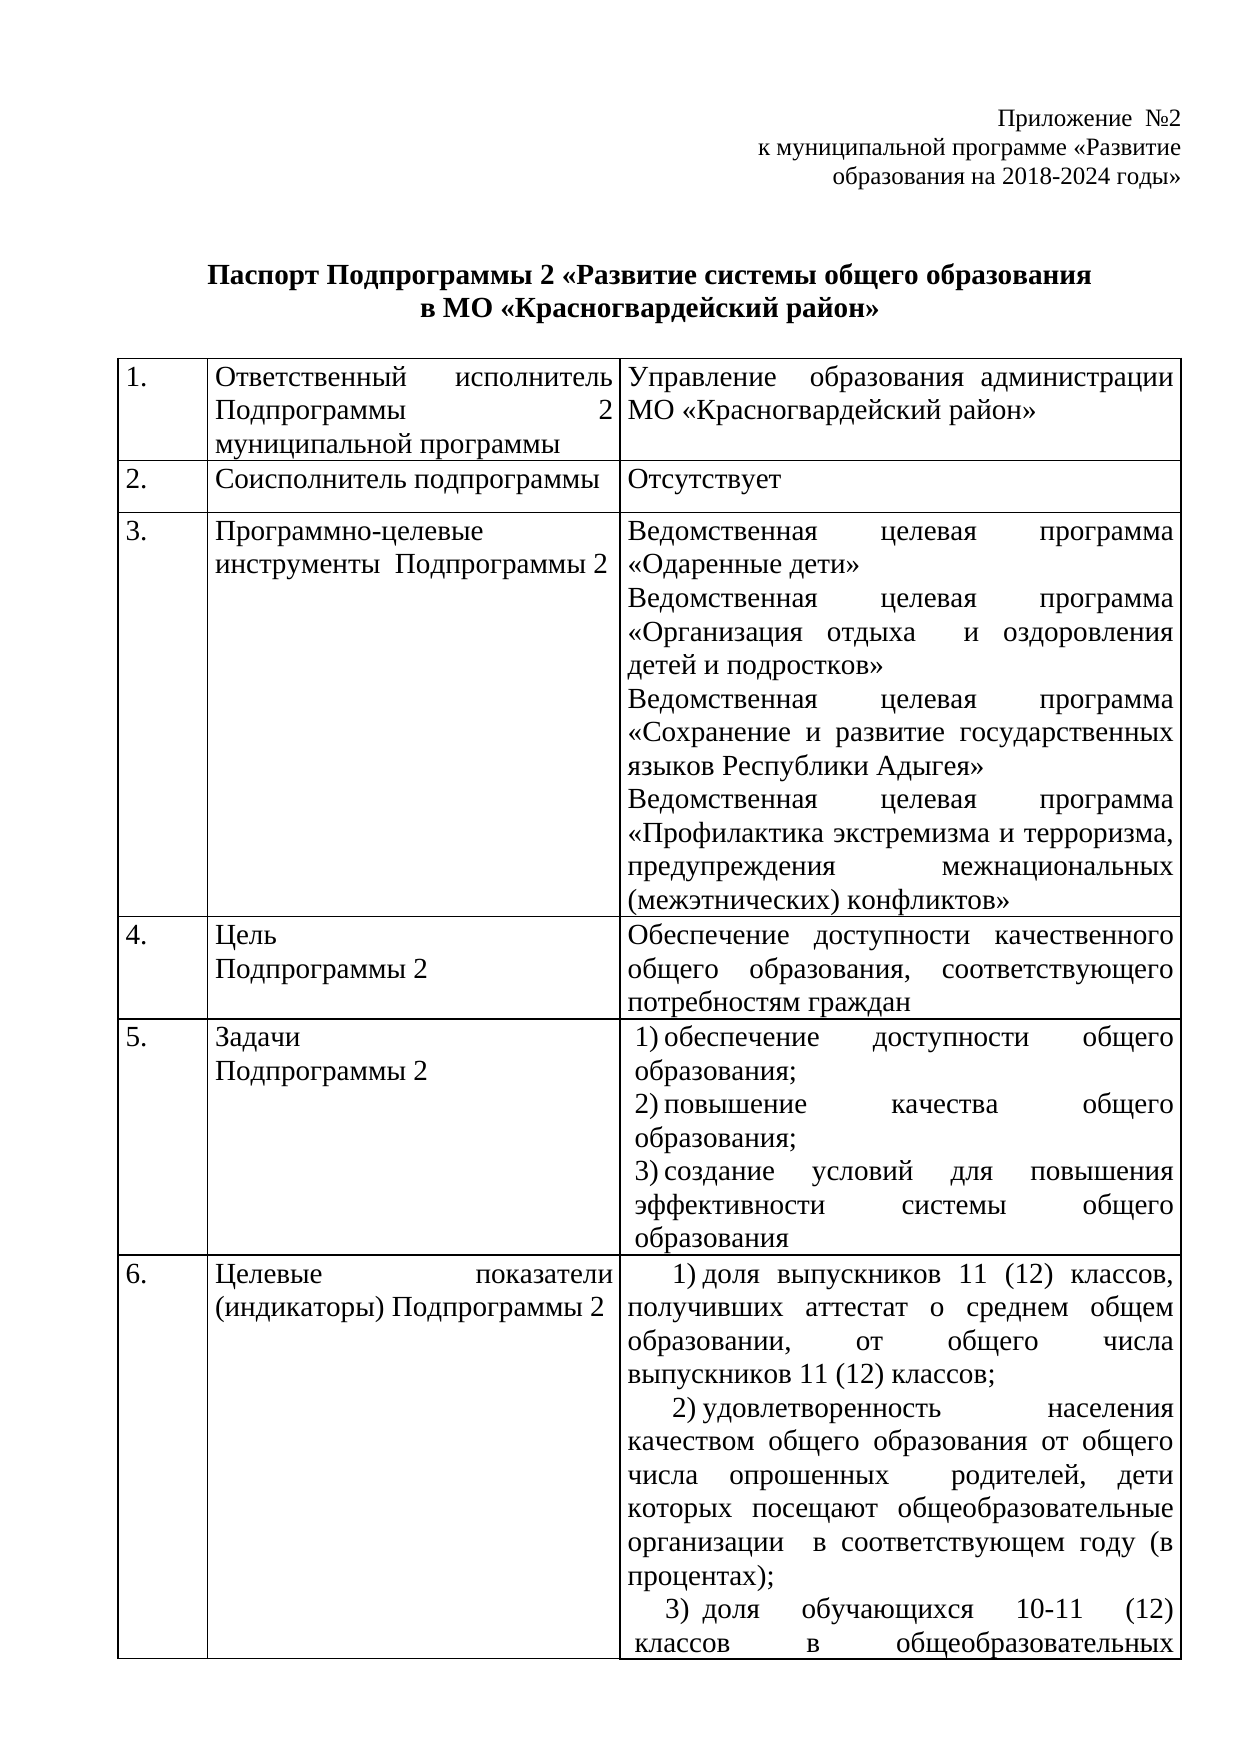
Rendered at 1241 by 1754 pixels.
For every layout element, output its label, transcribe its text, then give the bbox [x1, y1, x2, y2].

table_header Управление образования администрации МО «Красногвардейский район» [621, 359, 1180, 459]
text образования на 2018-2024 годы» [118, 161, 1181, 190]
text Паспорт Подпрограммы 2 «Развитие системы общего образования [118, 257, 1181, 290]
table_cell 3. [119, 513, 207, 916]
table_cell Соисполнитель подпрограммы [208, 461, 619, 512]
table_header 1. [119, 359, 207, 459]
table_cell Обеспечение доступности качественного общего образования, соответствующего потребностям граждан [621, 917, 1180, 1018]
table_cell 4. [119, 917, 207, 1018]
table_cell 6. [119, 1256, 207, 1658]
text к муниципальной программе «Развитие [118, 132, 1181, 161]
text Приложение №2 [929, 103, 1181, 132]
table_cell Цель Подпрограммы 2 [208, 917, 619, 1018]
table_cell Ведомственная целевая программа «Одаренные дети» Ведомственная целевая программа «Организация отдыха и оздоровления детей и подростков» Ведомственная целевая программа «Сохранение и развитие государственных языков Республики Адыгея» Ведомственная целевая программа «Профилактика экстремизма и терроризма, предупреждения межнациональных (межэтнических) конфликтов» [621, 513, 1180, 916]
table_cell Программно-целевые инструменты Подпрограммы 2 [208, 513, 619, 916]
table_cell 2. [119, 461, 207, 512]
table_cell Задачи Подпрограммы 2 [208, 1020, 619, 1254]
table_cell Отсутствует [621, 461, 1180, 512]
table_header Ответственный исполнитель Подпрограммы 2 муниципальной программы [208, 359, 619, 459]
table_cell обеспечение доступности общего образования; повышение качества общего образования; создание условий для повышения эффективности системы общего образования [621, 1020, 1180, 1254]
table_cell 5. [119, 1020, 207, 1254]
text в МО «Красногвардейский район» [118, 290, 1181, 324]
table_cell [621, 1256, 1180, 1658]
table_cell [208, 1256, 619, 1658]
